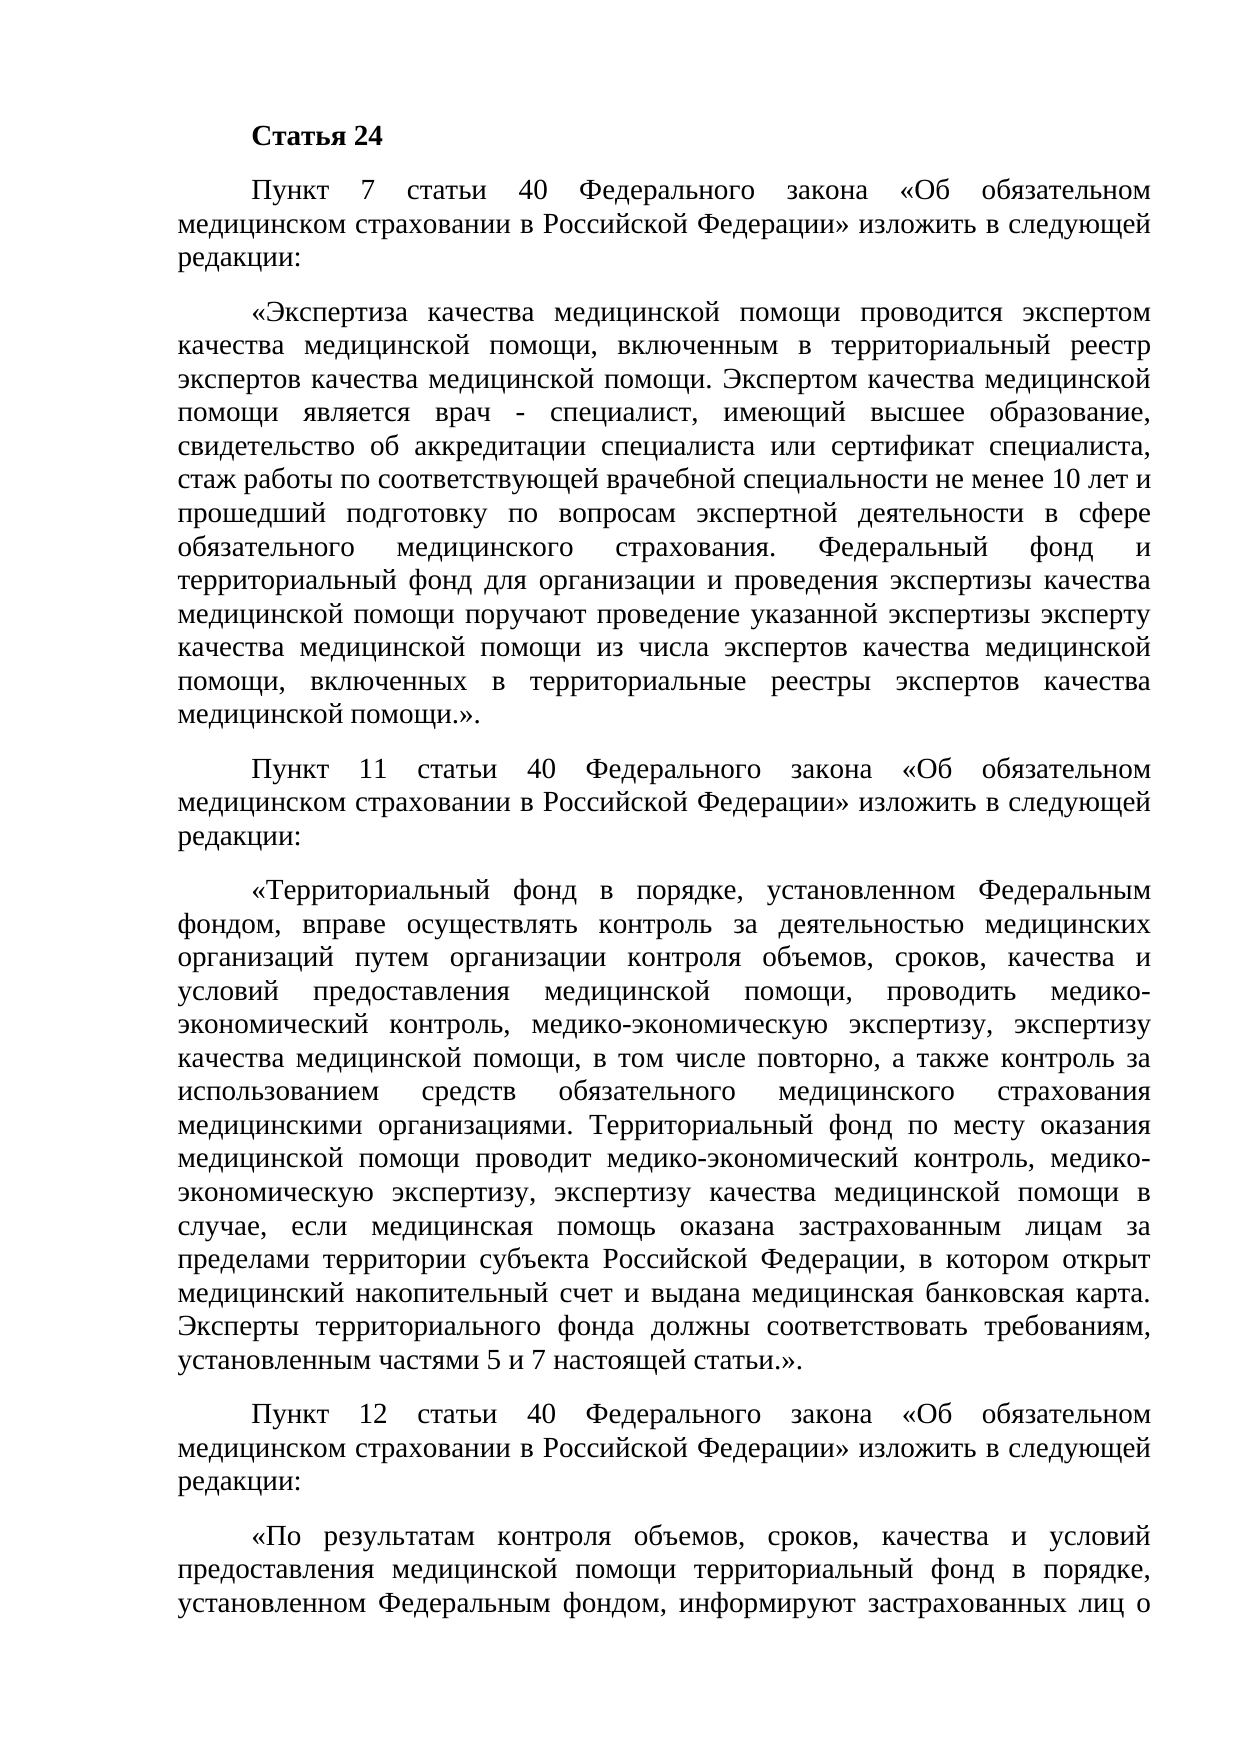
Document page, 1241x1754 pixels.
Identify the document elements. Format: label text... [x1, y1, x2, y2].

text Пункт 7 статьи 40 Федерального закона «Об обязательном медицинском страховании в Российской Федерации» изложить в следующей редакции: [177, 172, 1152, 273]
text Пункт 12 статьи 40 Федерального закона «Об обязательном медицинском страховании в Российской Федерации» изложить в следующей редакции: [177, 1396, 1152, 1497]
text Пункт 11 статьи 40 Федерального закона «Об обязательном медицинском страховании в Российской Федерации» изложить в следующей редакции: [177, 751, 1152, 851]
text «Экспертиза качества медицинской помощи проводится экспертом качества медицинской помощи, включенным в территориальный реестр экспертов качества медицинской помощи. Экспертом качества медицинской помощи является врач - специалист, имеющий высшее образование, свидетельство об аккредитации специалиста или сертификат специалиста, стаж работы по соответствующей врачебной специальности не менее 10 лет и прошедший подготовку по вопросам экспертной деятельности в сфере обязательного медицинского страхования. Федеральный фонд и территориальный фонд для организации и проведения экспертизы качества медицинской помощи поручают проведение указанной экспертизы эксперту качества медицинской помощи из числа экспертов качества медицинской помощи, включенных в территориальные реестры экспертов качества медицинской помощи.». [177, 294, 1152, 730]
text «Территориальный фонд в порядке, установленном Федеральным фондом, вправе осуществлять контроль за деятельностью медицинских организаций путем организации контроля объемов, сроков, качества и условий предоставления медицинской помощи, проводить медико-экономический контроль, медико-экономическую экспертизу, экспертизу качества медицинской помощи, в том числе повторно, а также контроль за использованием средств обязательного медицинского страхования медицинскими организациями. Территориальный фонд по месту оказания медицинской помощи проводит медико-экономический контроль, медико-экономическую экспертизу, экспертизу качества медицинской помощи в случае, если медицинская помощь оказана застрахованным лицам за пределами территории субъекта Российской Федерации, в котором открыт медицинский накопительный счет и выдана медицинская банковская карта. Эксперты территориального фонда должны соответствовать требованиям, установленным частями 5 и 7 настоящей статьи.». [177, 872, 1152, 1375]
text Статья 24 [177, 118, 1152, 152]
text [177, 1518, 1152, 1618]
